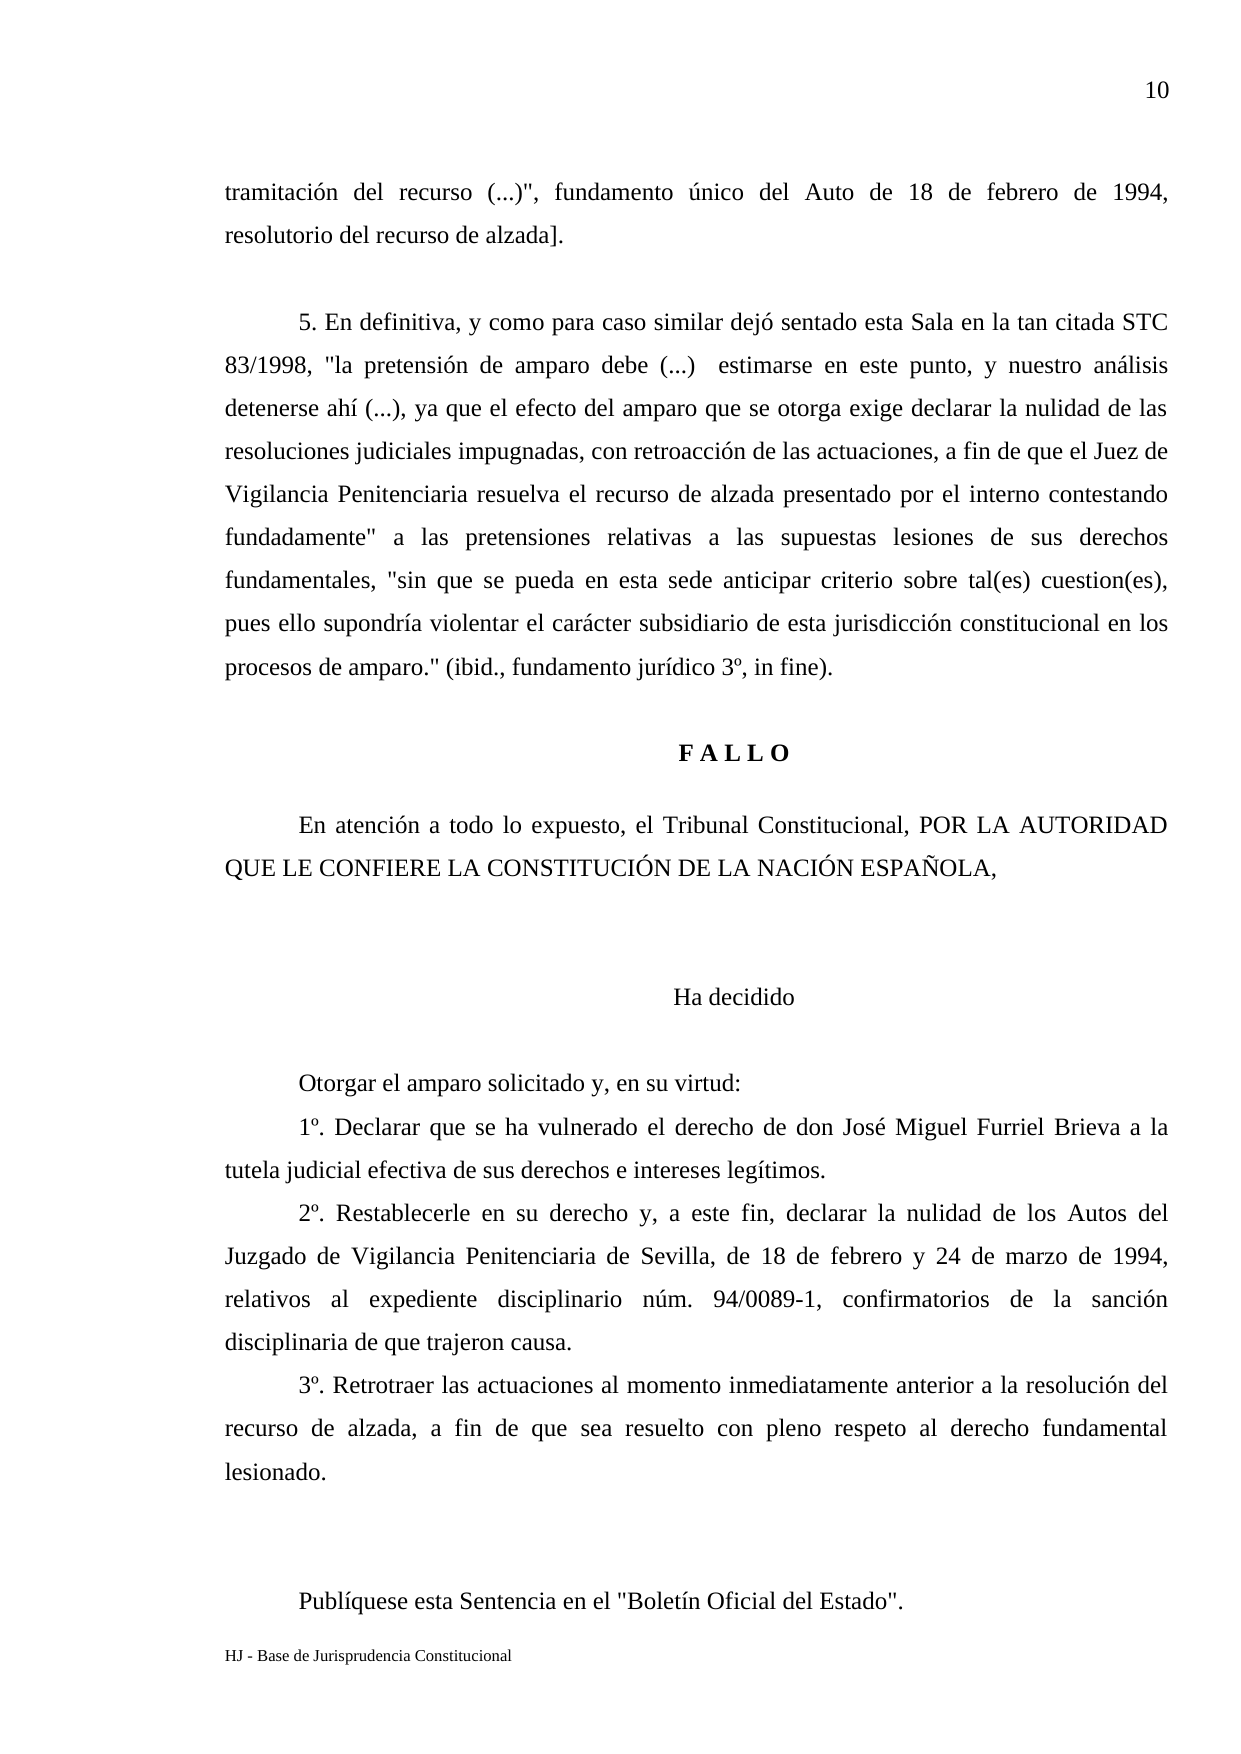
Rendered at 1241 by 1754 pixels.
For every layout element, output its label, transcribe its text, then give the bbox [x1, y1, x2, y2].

text 3º. Retrotraer las actuaciones al momento inmediatamente anterior a la resolución del recurso de alzada, a fin de que sea resuelto con pleno respeto al derecho fundamental lesionado. [224, 1370, 1169, 1485]
text 5. En definitiva, y como para caso similar dejó sentado esta Sala en la tan citada STC 83/1998, "la pretensión de amparo debe (...) estimarse en este punto, y nuestro análisis detenerse ahí (...), ya que el efecto del amparo que se otorga exige declarar la nulidad de las resoluciones judiciales impugnadas, con retroacción de las actuaciones, a fin de que el Juez de Vigilancia Penitenciaria resuelva el recurso de alzada presentado por el interno contestando fundadamente" a las pretensiones relativas a las supuestas lesiones de sus derechos fundamentales, "sin que se pueda en esta sede anticipar criterio sobre tal(es) cuestion(es), pues ello supondría violentar el carácter subsidiario de esta jurisdicción constitucional en los procesos de amparo." (ibid., fundamento jurídico 3º, in fine). [224, 307, 1169, 680]
text Ha decidido [224, 982, 1169, 1011]
text En atención a todo lo expuesto, el Tribunal Constitucional, POR LA AUTORIDAD QUE LE CONFIERE LA CONSTITUCIÓN DE LA NACIÓN ESPAÑOLA, [224, 810, 1169, 882]
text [224, 177, 1169, 249]
text 2º. Restablecerle en su derecho y, a este fin, declarar la nulidad de los Autos del Juzgado de Vigilancia Penitenciaria de Sevilla, de 18 de febrero y 24 de marzo de 1994, relativos al expediente disciplinario núm. 94/0089-1, confirmatorios de la sanción disciplinaria de que trajeron causa. [224, 1198, 1169, 1356]
subtitle F A L L O [224, 738, 1169, 767]
text Otorgar el amparo solicitado y, en su virtud: [224, 1068, 1169, 1097]
text Publíquese esta Sentencia en el "Boletín Oficial del Estado". [224, 1586, 1169, 1615]
text 1º. Declarar que se ha vulnerado el derecho de don José Miguel Furriel Brieva a la tutela judicial efectiva de sus derechos e intereses legítimos. [224, 1112, 1169, 1183]
